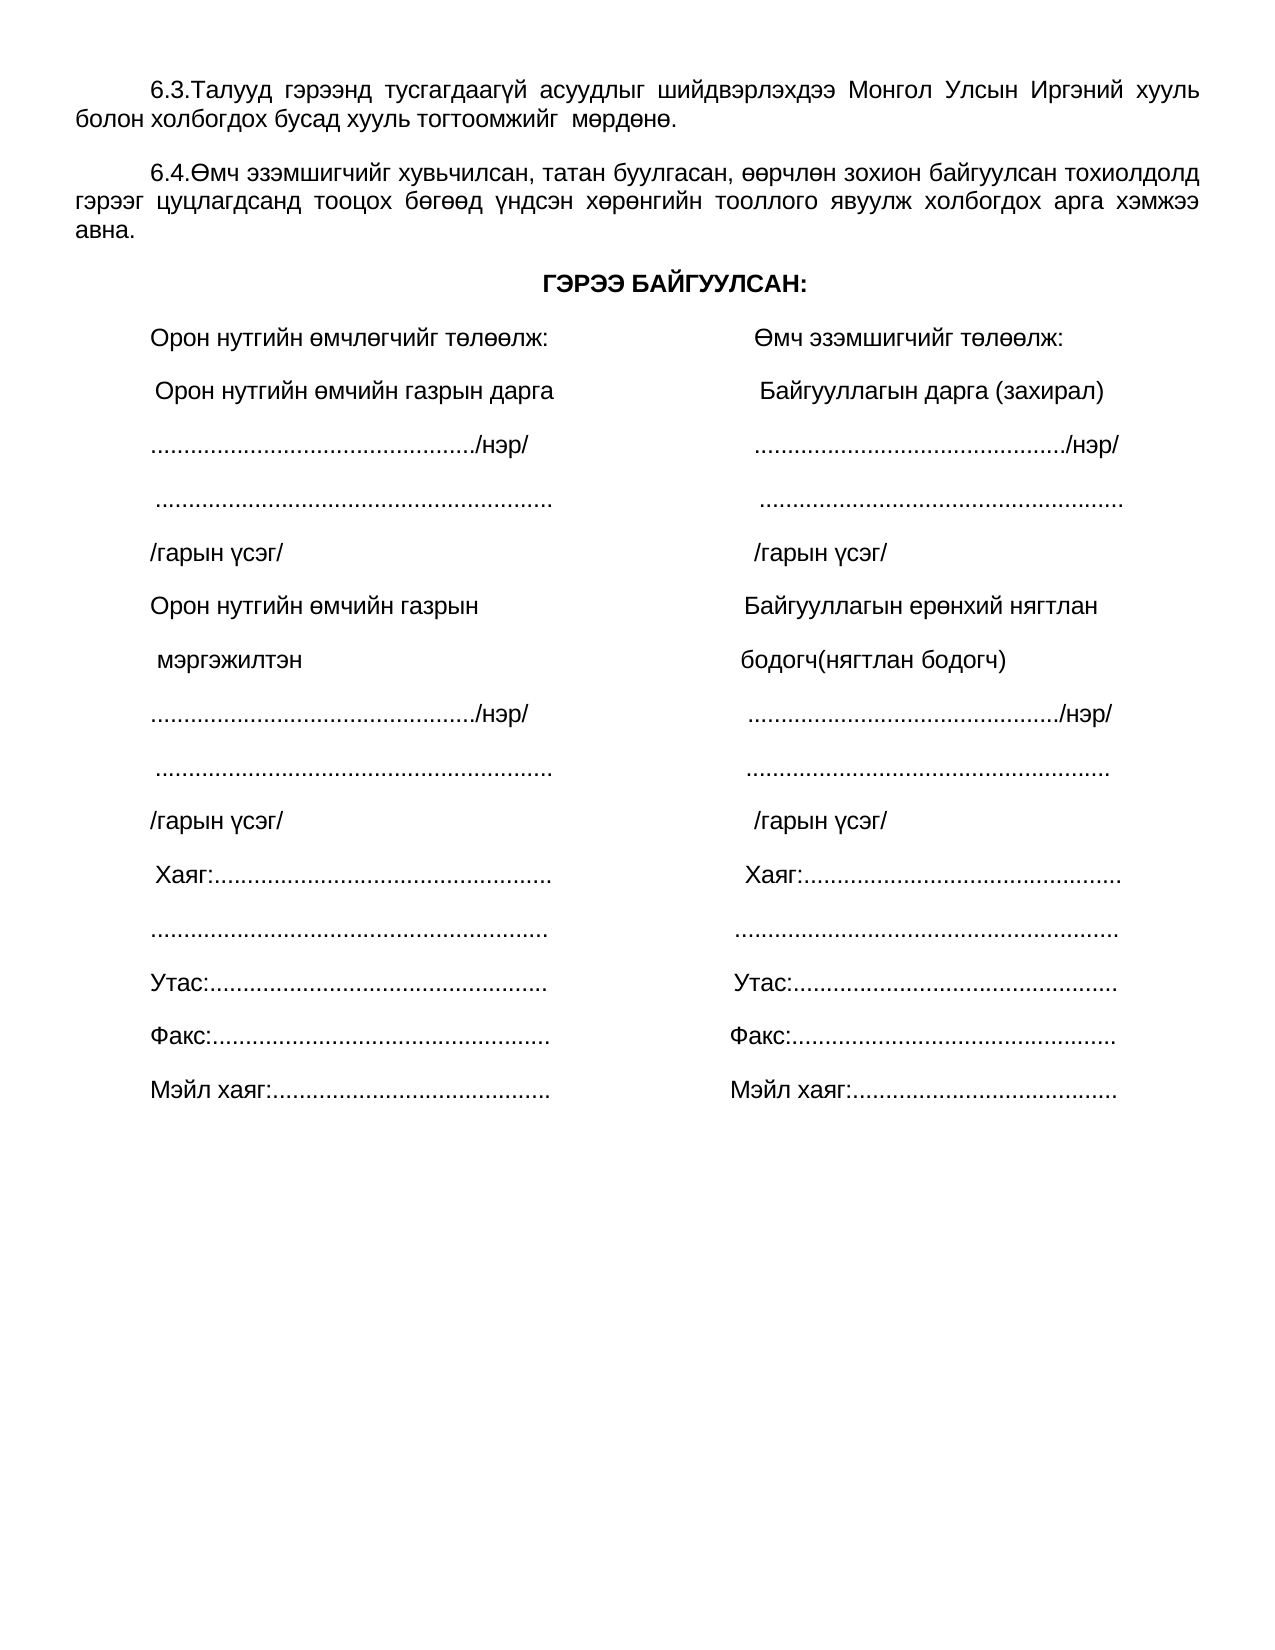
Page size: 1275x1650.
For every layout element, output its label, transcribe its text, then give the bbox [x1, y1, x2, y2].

text /гарын үсэг/ /гарын үсэг/ [75, 806, 1200, 835]
text 6.3.Талууд гэрээнд тусгагдаагүй асуудлыг шийдвэрлэхдээ Монгол Улсын Иргэний хууль болон холбогдох бусад хууль тогтоомжийг мөрдөнө. [75, 75, 1200, 132]
text ............................................................ ....................................................... [75, 752, 1200, 781]
text Орон нутгийн өмчийн газрын дарга Байгууллагын дарга (захирал) [75, 376, 1200, 405]
text ................................................./нэр/ .............................................../нэр/ [75, 699, 1200, 727]
text Орон нутгийн өмчийн газрын Байгууллагын ерөнхий нягтлан [75, 591, 1200, 620]
text Хаяг:................................................... Хаяг:................................................ [75, 860, 1200, 889]
text Утас:................................................... Утас:................................................. [75, 967, 1200, 996]
text ............................................................ .......................................................... [75, 914, 1200, 942]
text ................................................./нэр/ .............................................../нэр/ [75, 430, 1200, 459]
text ГЭРЭЭ БАЙГУУЛСАН: [75, 269, 1200, 297]
text мэргэжилтэн бодогч(нягтлан бодогч) [75, 645, 1200, 674]
text Мэйл хаяг:.......................................... Мэйл хаяг:........................................ [75, 1075, 1200, 1104]
text Факс:................................................... Факс:................................................. [75, 1021, 1200, 1050]
text ............................................................ ....................................................... [75, 484, 1200, 512]
text /гарын үсэг/ /гарын үсэг/ [75, 537, 1200, 566]
text 6.4.Өмч эзэмшигчийг хувьчилсан, татан буулгасан, өөрчлөн зохион байгуулсан тохиолдолд гэрээг цуцлагдсанд тооцох бөгөөд үндсэн хөрөнгийн тооллого явуулж холбогдох арга хэмжээ авна. [75, 157, 1200, 244]
text Орон нутгийн өмчлөгчийг төлөөлж: Өмч эзэмшигчийг төлөөлж: [75, 322, 1200, 351]
